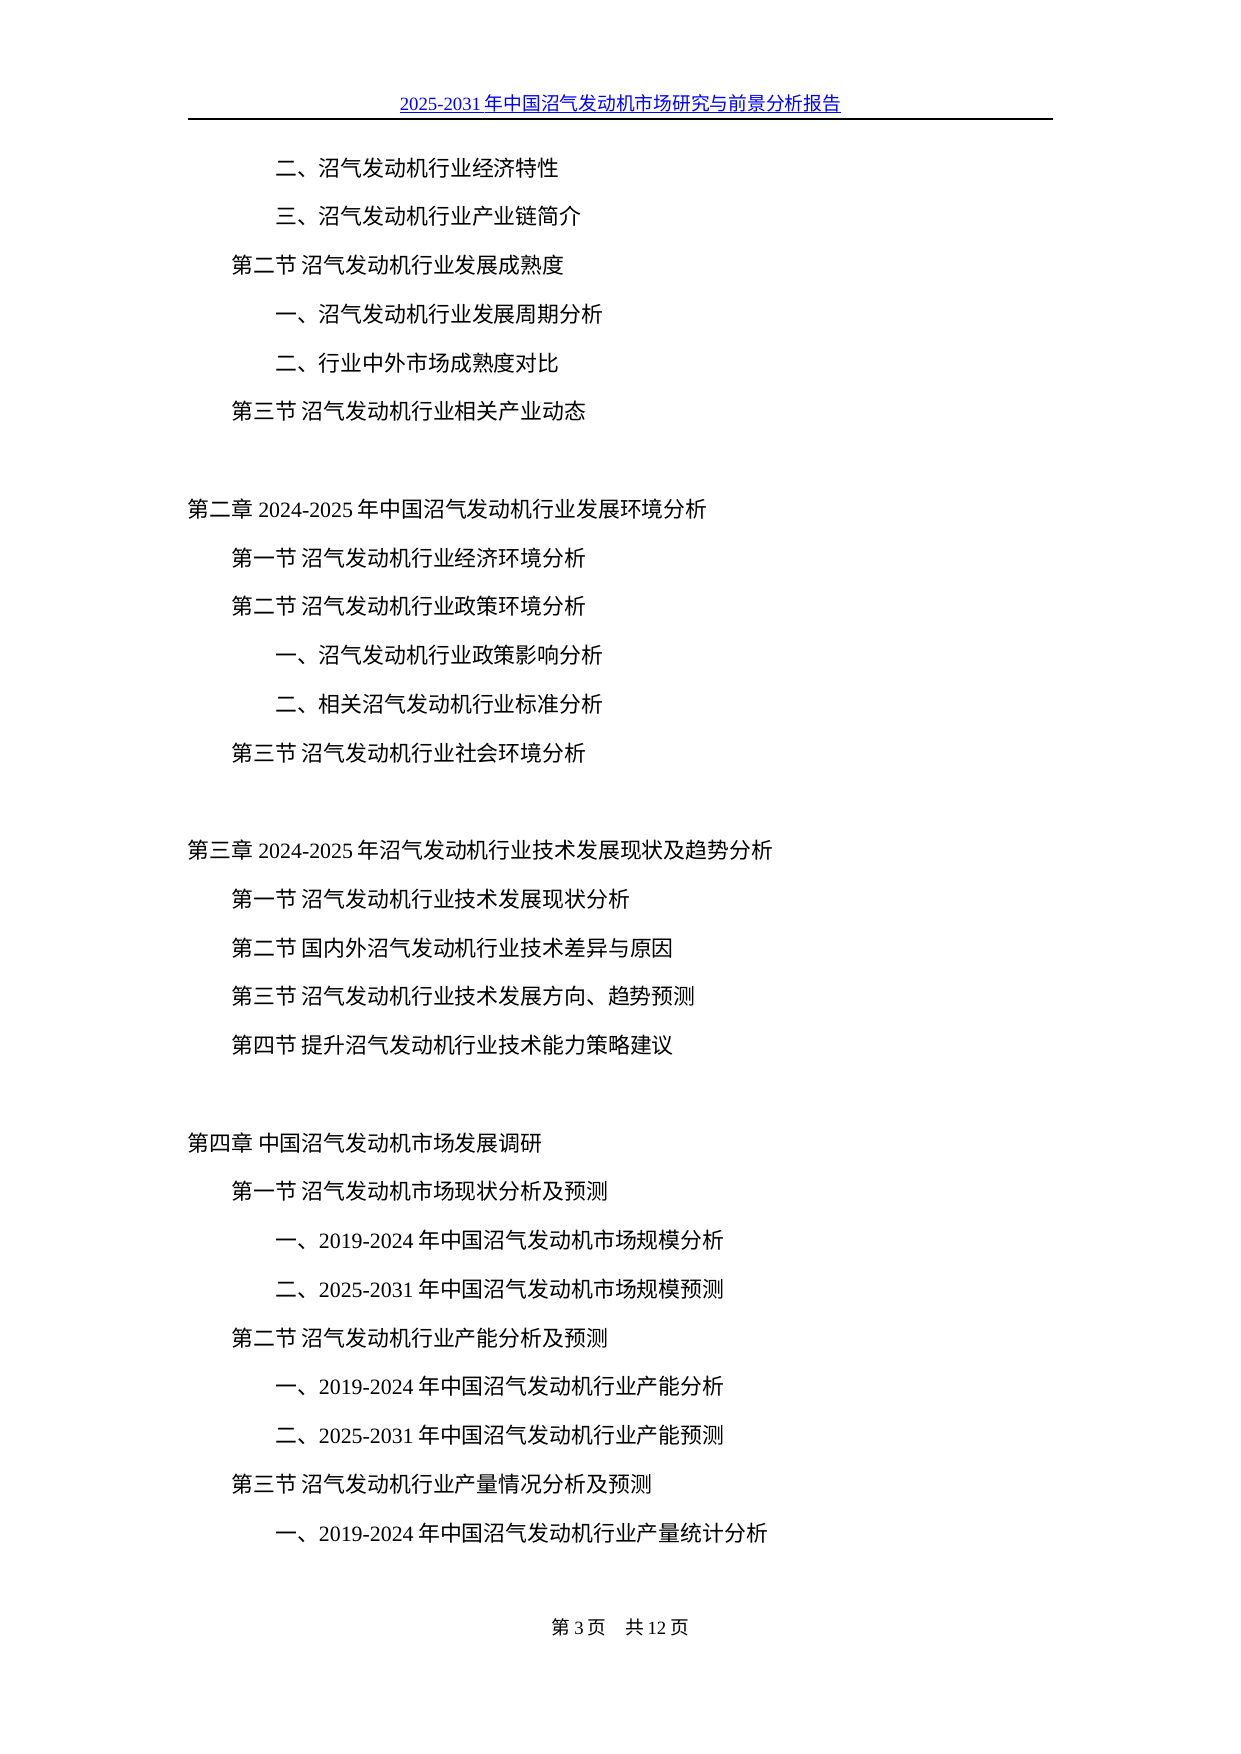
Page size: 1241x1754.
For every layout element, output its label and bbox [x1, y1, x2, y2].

text [187, 150, 1053, 1548]
